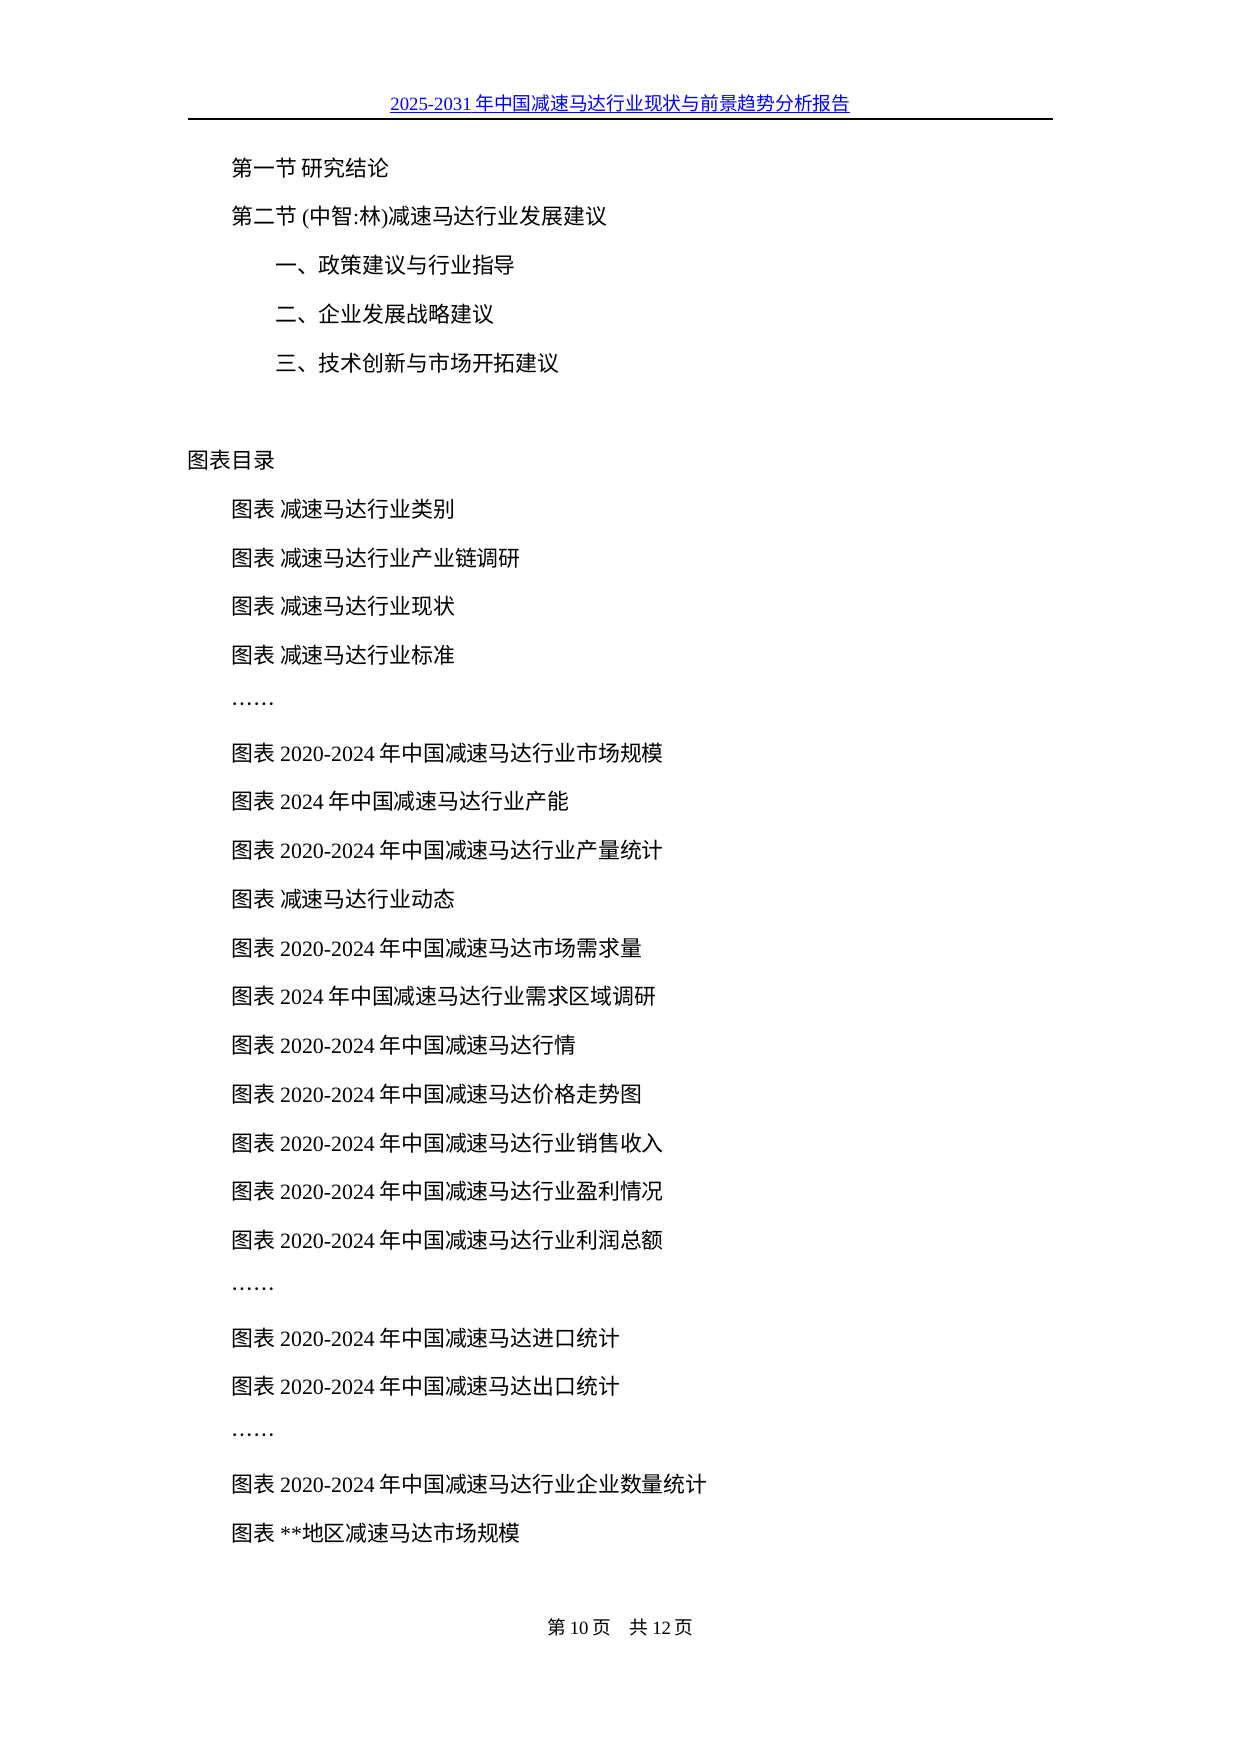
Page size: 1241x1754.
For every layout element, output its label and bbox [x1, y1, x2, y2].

text [187, 150, 1053, 1548]
